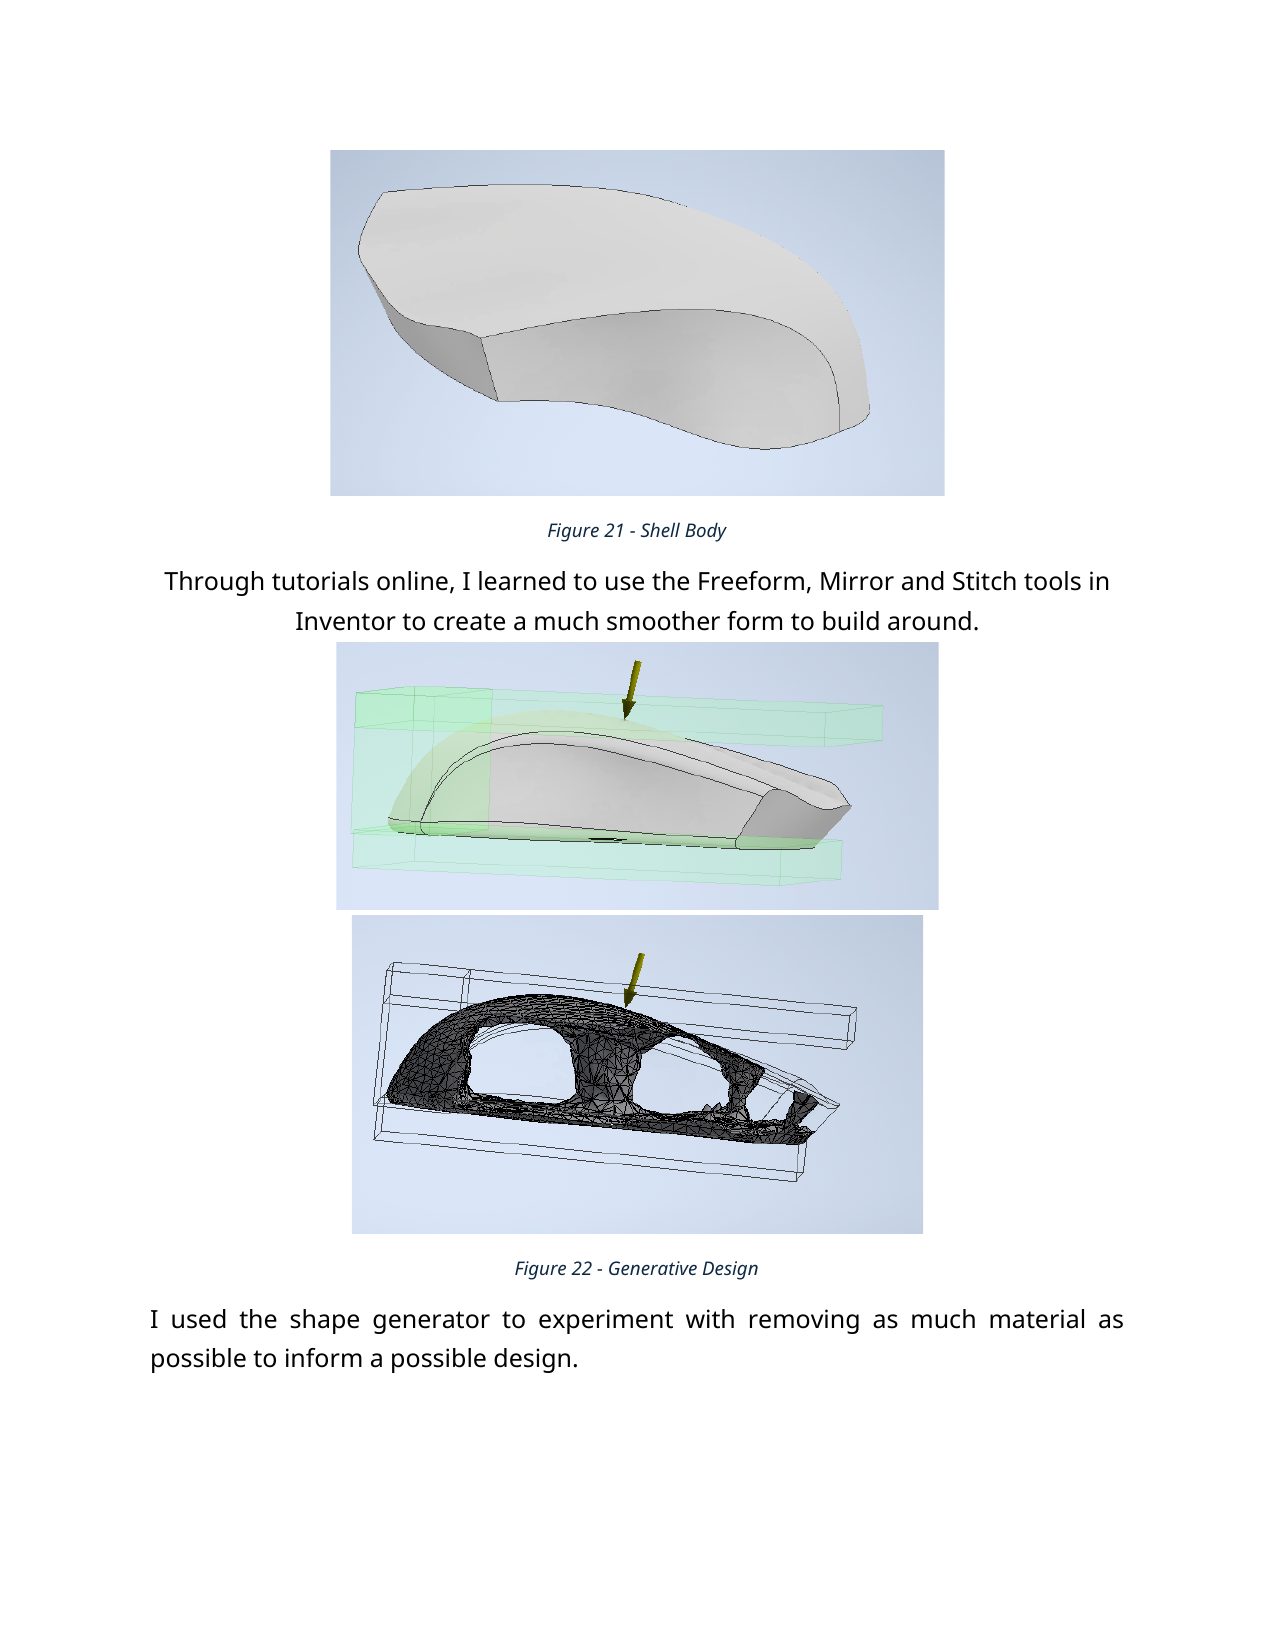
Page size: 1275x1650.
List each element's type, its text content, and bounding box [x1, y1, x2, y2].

text Figure 22 - Generative Design [150, 1255, 1125, 1281]
text I used the shape generator to experiment with removing as much material as possible to inform a possible design. [150, 1302, 1125, 1375]
text Figure 21 - Shell Body [150, 518, 1125, 543]
picture [351, 915, 924, 1234]
picture [330, 150, 945, 496]
picture [336, 642, 939, 910]
